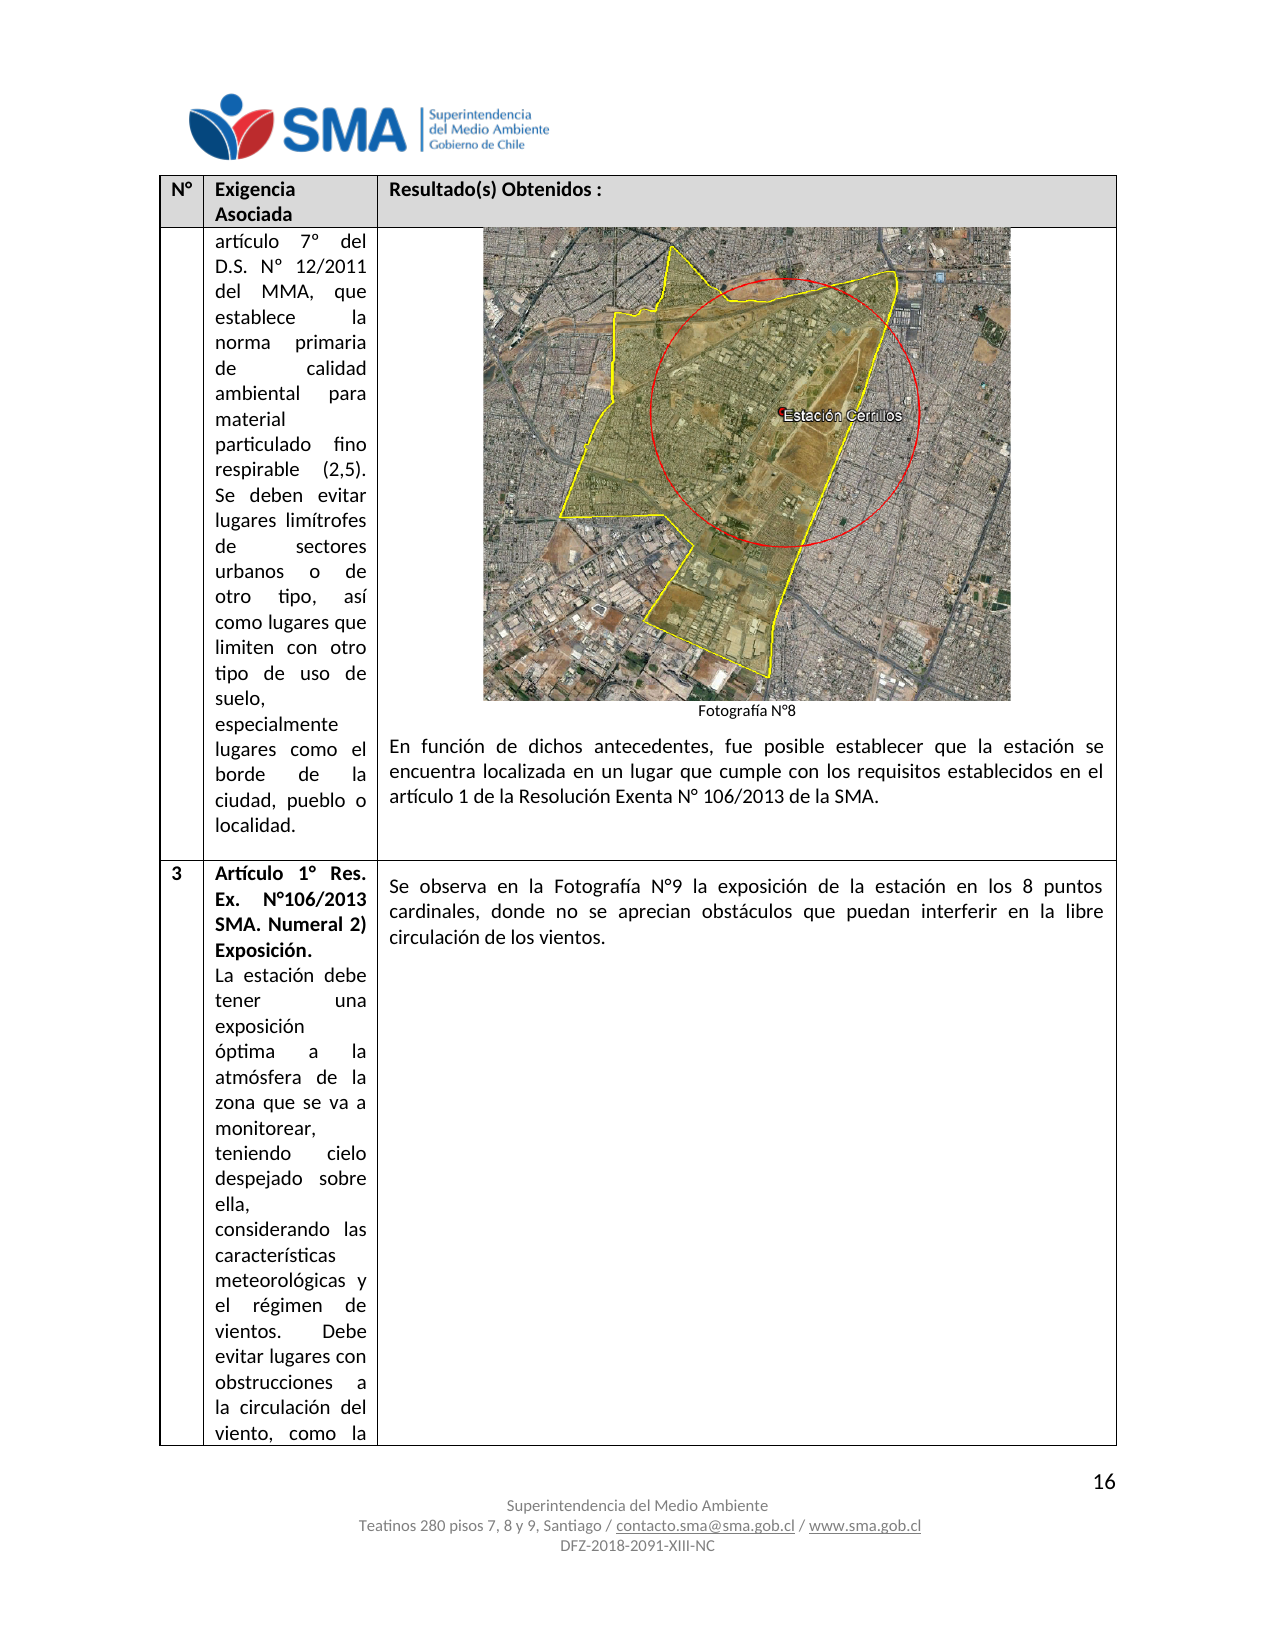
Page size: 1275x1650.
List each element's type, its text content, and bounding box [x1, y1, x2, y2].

table_header N° [161, 176, 203, 227]
table_cell 3 [161, 861, 203, 1445]
picture [483, 227, 1011, 701]
table_header Resultado(s) Obtenidos : [378, 176, 1116, 227]
picture [159, 73, 569, 175]
table_header Exigencia Asociada [204, 176, 377, 227]
table_cell 2 [161, 228, 203, 859]
